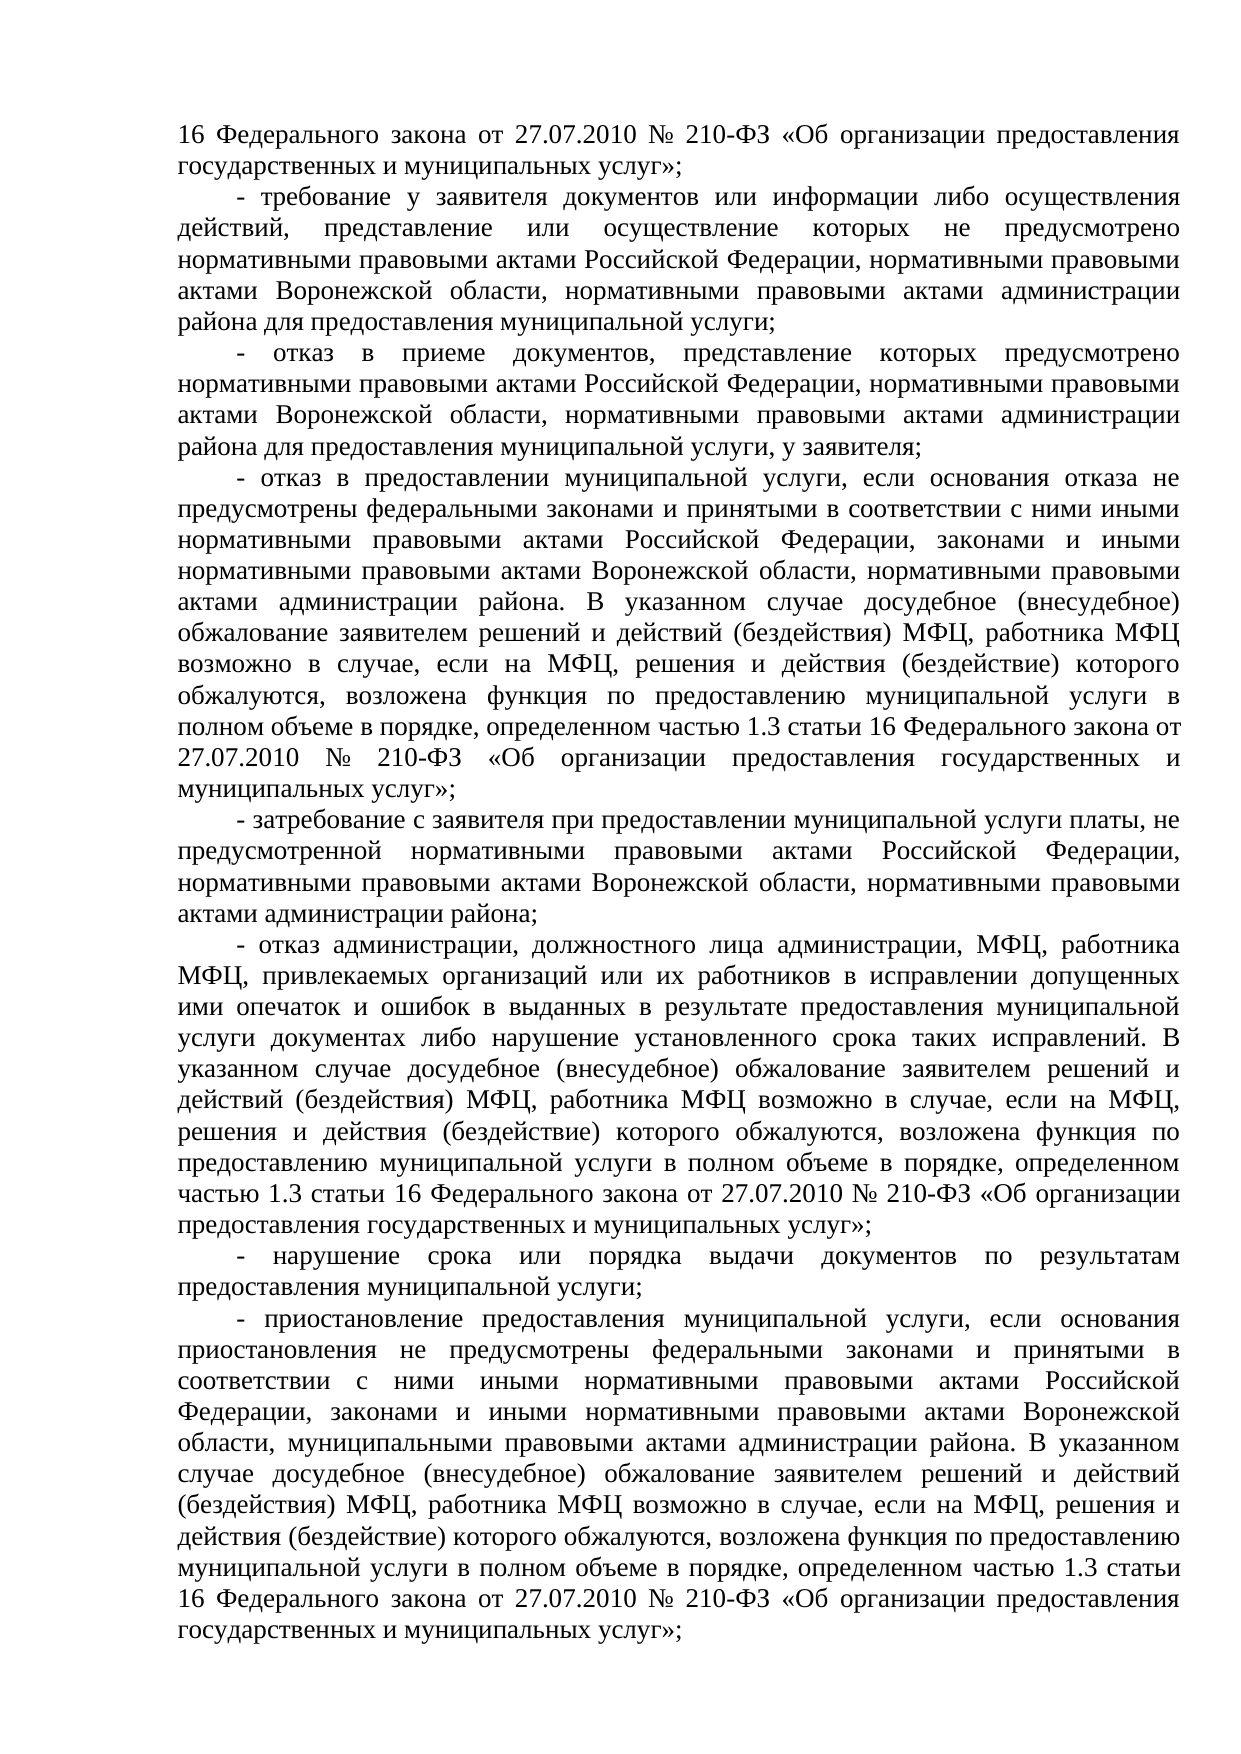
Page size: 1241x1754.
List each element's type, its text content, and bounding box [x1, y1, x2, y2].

text - приостановление предоставления муниципальной услуги, если основания приостановления не предусмотрены федеральными законами и принятыми в соответствии с ними иными нормативными правовыми актами Российской Федерации, законами и иными нормативными правовыми актами Воронежской области, муниципальными правовыми актами администрации района. В указанном случае досудебное (внесудебное) обжалование заявителем решений и действий (бездействия) МФЦ, работника МФЦ возможно в случае, если на МФЦ, решения и действия (бездействие) которого обжалуются, возложена функция по предоставлению муниципальной услуги в полном объеме в порядке, определенном частью 1.3 статьи 16 Федерального закона от 27.07.2010 № 210-ФЗ «Об организации предоставления государственных и муниципальных услуг»; [177, 1302, 1181, 1644]
text - отказ администрации, должностного лица администрации, МФЦ, работника МФЦ, привлекаемых организаций или их работников в исправлении допущенных ими опечаток и ошибок в выданных в результате предоставления муниципальной услуги документах либо нарушение установленного срока таких исправлений. В указанном случае досудебное (внесудебное) обжалование заявителем решений и действий (бездействия) МФЦ, работника МФЦ возможно в случае, если на МФЦ, решения и действия (бездействие) которого обжалуются, возложена функция по предоставлению муниципальной услуги в полном объеме в порядке, определенном частью 1.3 статьи 16 Федерального закона от 27.07.2010 № 210-ФЗ «Об организации предоставления государственных и муниципальных услуг»; [177, 928, 1181, 1239]
text - требование у заявителя документов или информации либо осуществления действий, представление или осуществление которых не предусмотрено нормативными правовыми актами Российской Федерации, нормативными правовыми актами Воронежской области, нормативными правовыми актами администрации района для предоставления муниципальной услуги; [177, 180, 1181, 336]
text - отказ в приеме документов, представление которых предусмотрено нормативными правовыми актами Российской Федерации, нормативными правовыми актами Воронежской области, нормативными правовыми актами администрации района для предоставления муниципальной услуги, у заявителя; [177, 336, 1181, 461]
text - отказ в предоставлении муниципальной услуги, если основания отказа не предусмотрены федеральными законами и принятыми в соответствии с ними иными нормативными правовыми актами Российской Федерации, законами и иными нормативными правовыми актами Воронежской области, нормативными правовыми актами администрации района. В указанном случае досудебное (внесудебное) обжалование заявителем решений и действий (бездействия) МФЦ, работника МФЦ возможно в случае, если на МФЦ, решения и действия (бездействие) которого обжалуются, возложена функция по предоставлению муниципальной услуги в полном объеме в порядке, определенном частью 1.3 статьи 16 Федерального закона от 27.07.2010 № 210-ФЗ «Об организации предоставления государственных и муниципальных услуг»; [177, 461, 1181, 803]
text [177, 118, 1181, 180]
text - нарушение срока или порядка выдачи документов по результатам предоставления муниципальной услуги; [177, 1239, 1181, 1302]
text - затребование с заявителя при предоставлении муниципальной услуги платы, не предусмотренной нормативными правовыми актами Российской Федерации, нормативными правовыми актами Воронежской области, нормативными правовыми актами администрации района; [177, 803, 1181, 928]
